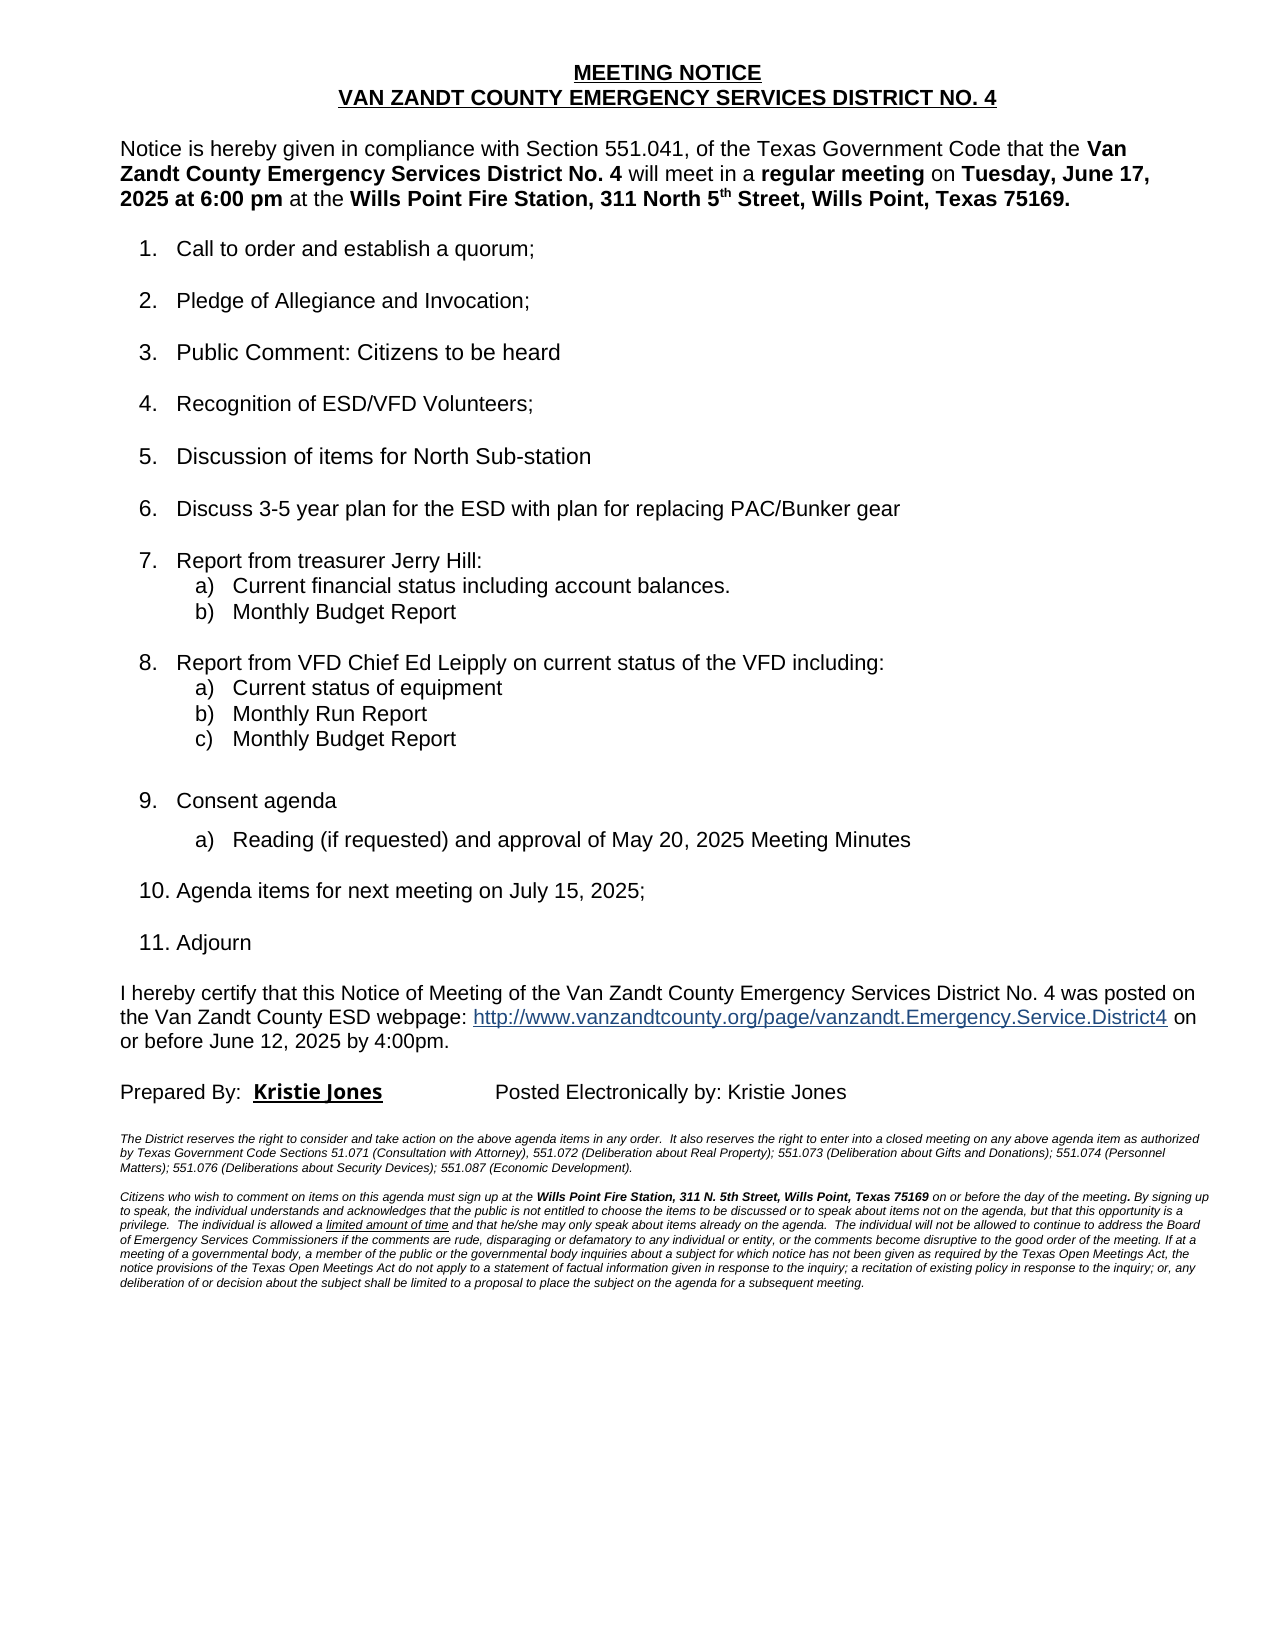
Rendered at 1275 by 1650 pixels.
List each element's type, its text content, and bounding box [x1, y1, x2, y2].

list Adjourn [139, 928, 1215, 955]
list Current financial status including account balances. [195, 573, 1215, 598]
text I hereby certify that this Notice of Meeting of the Van Zandt County Emergency Services District No. 4 was posted on the Van Zandt County ESD webpage: http://www.vanzandtcounty.org/page/vanzandt.Emergency.Service.District4 on or before June 12, 2025 by 4:00pm. [120, 981, 1215, 1053]
text Prepared By: Kristie Jones Posted Electronically by: Kristie Jones [120, 1077, 1215, 1105]
list Public Comment: Citizens to be heard [139, 338, 1215, 365]
list Monthly Run Report [195, 701, 1215, 726]
text Citizens who wish to comment on items on this agenda must sign up at the Wills Point Fire Station, 311 N. 5th Street, Wills Point, Texas 75169 on or before the day of the meeting. By signing up to speak, the individual understands and acknowledges that the public is not entitled to choose the items to be discussed or to speak about items not on the agenda, but that this opportunity is a privilege. The individual is allowed a limited amount of time and that he/she may only speak about items already on the agenda. The individual will not be allowed to continue to address the Board of Emergency Services Commissioners if the comments are rude, disparaging or defamatory to any individual or entity, or the comments become disruptive to the good order of the meeting. If at a meeting of a governmental body, a member of the public or the governmental body inquiries about a subject for which notice has not been given as required by the Texas Open Meetings Act, the notice provisions of the Texas Open Meetings Act do not apply to a statement of factual information given in response to the inquiry; a recitation of existing policy in response to the inquiry; or, any deliberation of or decision about the subject shall be limited to a proposal to place the subject on the agenda for a subsequent meeting. [120, 1189, 1215, 1290]
text The District reserves the right to consider and take action on the above agenda items in any order. It also reserves the right to enter into a closed meeting on any above agenda item as authorized by Texas Government Code Sections 51.071 (Consultation with Attorney), 551.072 (Deliberation about Real Property); 551.073 (Deliberation about Gifts and Donations); 551.074 (Personnel Matters); 551.076 (Deliberations about Security Devices); 551.087 (Economic Development). [120, 1132, 1215, 1175]
list Pledge of Allegiance and Invocation; [139, 287, 1215, 313]
list Agenda items for next meeting on July 15, 2025; [139, 877, 1215, 903]
list Reading (if requested) and approval of May 20, 2025 Meeting Minutes [195, 826, 1215, 852]
list Monthly Budget Report [195, 726, 1215, 751]
list Call to order and establish a quorum; [139, 235, 1215, 262]
list Recognition of ESD/VFD Volunteers; [139, 390, 1215, 416]
list Report from VFD Chief Ed Leipply on current status of the VFD including: [139, 649, 1215, 675]
list Discussion of items for North Sub-station [139, 443, 1215, 469]
list Discuss 3-5 year plan for the ESD with plan for replacing PAC/Bunker gear [139, 495, 1215, 522]
list Report from treasurer Jerry Hill: [139, 547, 1215, 573]
list Current status of equipment [195, 675, 1215, 701]
text Notice is hereby given in compliance with Section 551.041, of the Texas Government Code that the Van Zandt County Emergency Services District No. 4 will meet in a regular meeting on Tuesday, June 17, 2025 at 6:00 pm at the Wills Point Fire Station, 311 North 5th Street, Wills Point, Texas 75169. [120, 136, 1170, 211]
list Monthly Budget Report [195, 598, 1215, 624]
text VAN ZANDT COUNTY EMERGENCY SERVICES DISTRICT NO. 4 [120, 85, 1215, 110]
text MEETING NOTICE [120, 60, 1215, 85]
list Consent agenda [139, 787, 1215, 813]
